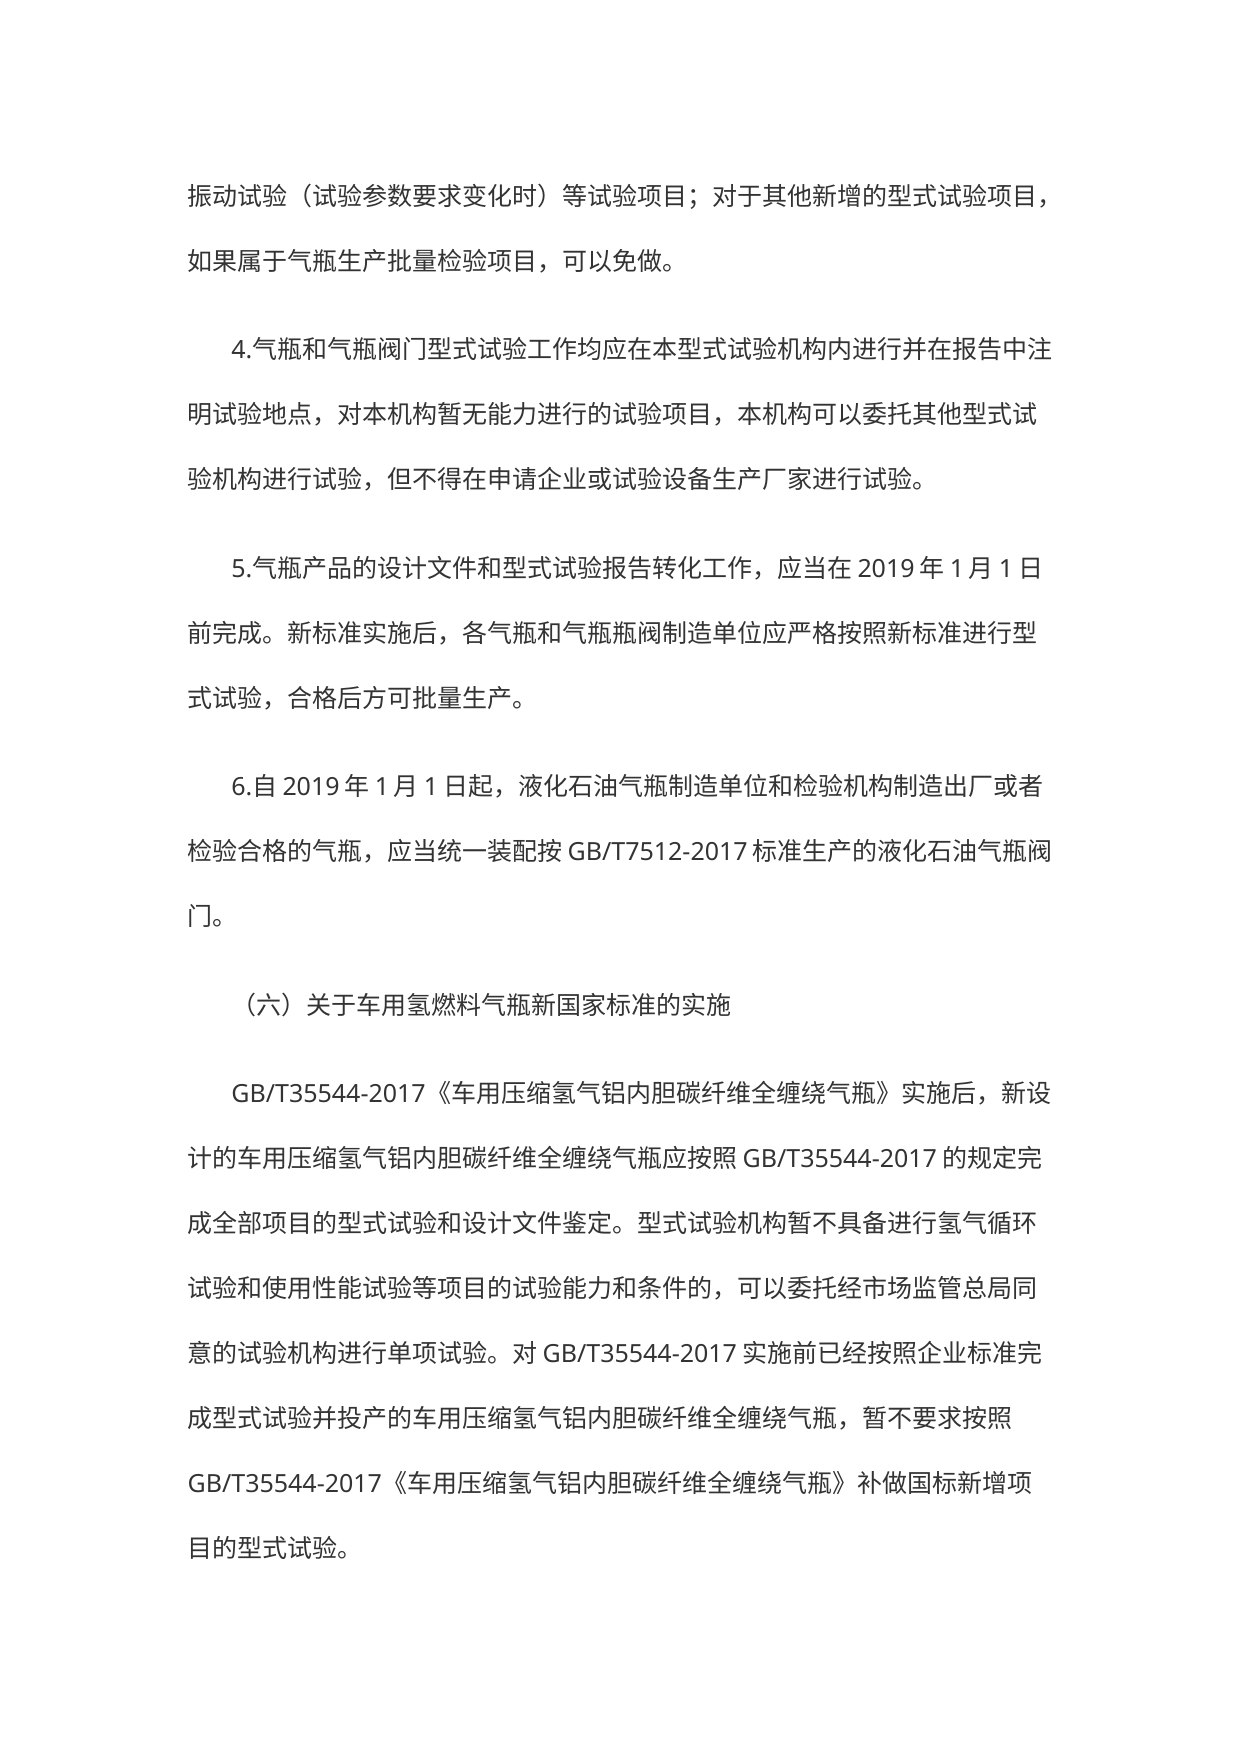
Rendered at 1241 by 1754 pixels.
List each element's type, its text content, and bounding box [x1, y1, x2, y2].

text GB/T35544-2017《车用压缩氢气铝内胆碳纤维全缠绕气瓶》实施后，新设计的车用压缩氢气铝内胆碳纤维全缠绕气瓶应按照GB/T35544-2017的规定完成全部项目的型式试验和设计文件鉴定。型式试验机构暂不具备进行氢气循环试验和使用性能试验等项目的试验能力和条件的，可以委托经市场监管总局同意的试验机构进行单项试验。对GB/T35544-2017实施前已经按照企业标准完成型式试验并投产的车用压缩氢气铝内胆碳纤维全缠绕气瓶，暂不要求按照GB/T35544-2017《车用压缩氢气铝内胆碳纤维全缠绕气瓶》补做国标新增项目的型式试验。 [187, 1059, 1053, 1579]
text 5.气瓶产品的设计文件和型式试验报告转化工作，应当在2019年1月1日前完成。新标准实施后，各气瓶和气瓶瓶阀制造单位应严格按照新标准进行型式试验，合格后方可批量生产。 [187, 534, 1053, 729]
text 6.自2019年1月1日起，液化石油气瓶制造单位和检验机构制造出厂或者检验合格的气瓶，应当统一装配按GB/T7512-2017标准生产的液化石油气瓶阀门。 [187, 752, 1053, 947]
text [187, 162, 1053, 292]
text （六）关于车用氢燃料气瓶新国家标准的实施 [187, 971, 1053, 1036]
text 4.气瓶和气瓶阀门型式试验工作均应在本型式试验机构内进行并在报告中注明试验地点，对本机构暂无能力进行的试验项目，本机构可以委托其他型式试验机构进行试验，但不得在申请企业或试验设备生产厂家进行试验。 [187, 315, 1053, 510]
